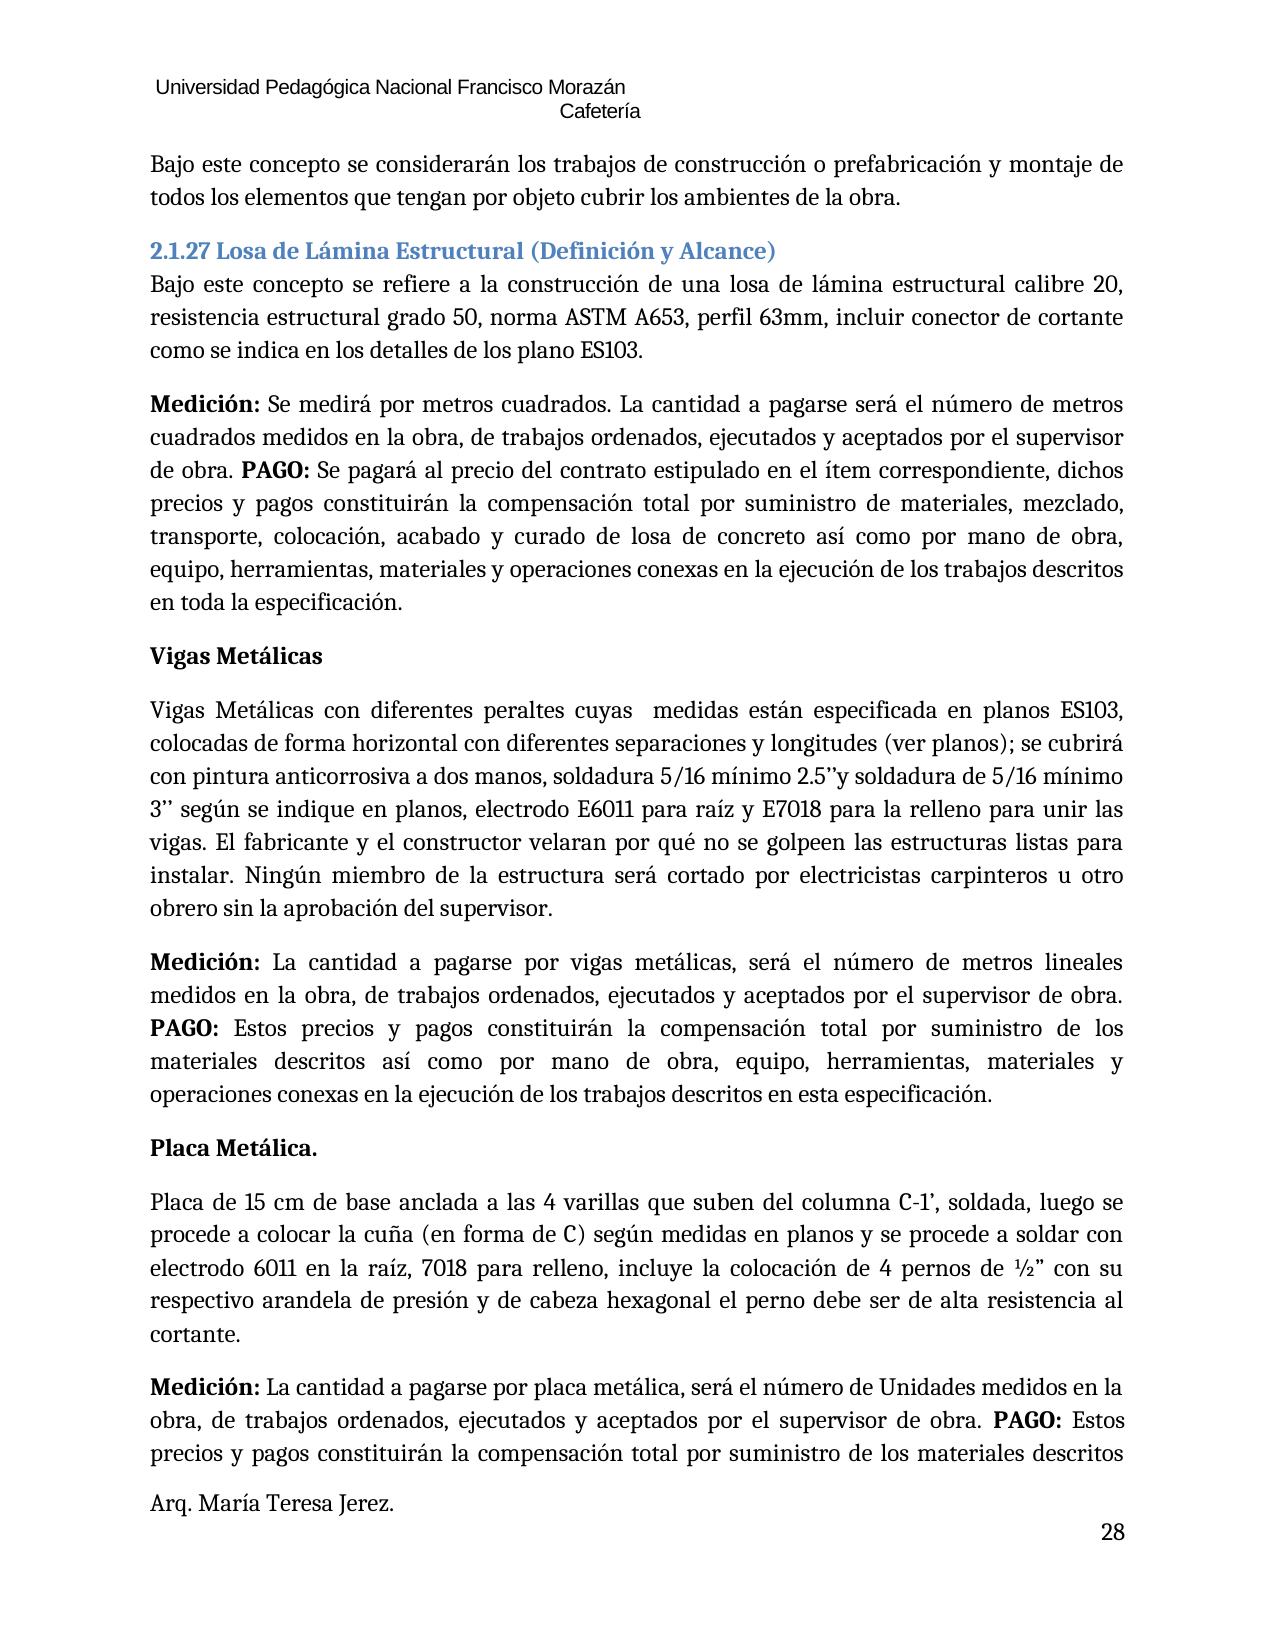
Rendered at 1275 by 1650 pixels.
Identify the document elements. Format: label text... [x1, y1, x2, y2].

subtitle 2.1.27 Losa de Lámina Estructural (Definición y Alcance) [150, 237, 1125, 266]
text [150, 1373, 1125, 1468]
text Placa de 15 cm de base anclada a las 4 varillas que suben del columna C-1’, soldada, luego se procede a colocar la cuña (en forma de C) según medidas en planos y se procede a soldar con electrodo 6011 en la raíz, 7018 para relleno, incluye la colocación de 4 pernos de ½” con su respectivo arandela de presión y de cabeza hexagonal el perno debe ser de alta resistencia al cortante. [150, 1187, 1125, 1348]
text Medición: La cantidad a pagarse por vigas metálicas, será el número de metros lineales medidos en la obra, de trabajos ordenados, ejecutados y aceptados por el supervisor de obra. PAGO: Estos precios y pagos constituirán la compensación total por suministro de los materiales descritos así como por mano de obra, equipo, herramientas, materiales y operaciones conexas en la ejecución de los trabajos descritos en esta especificación. [150, 948, 1125, 1108]
text Bajo este concepto se considerarán los trabajos de construcción o prefabricación y montaje de todos los elementos que tengan por objeto cubrir los ambientes de la obra. [150, 150, 1125, 212]
text Medición: Se medirá por metros cuadrados. La cantidad a pagarse será el número de metros cuadrados medidos en la obra, de trabajos ordenados, ejecutados y aceptados por el supervisor de obra. PAGO: Se pagará al precio del contrato estipulado en el ítem correspondiente, dichos precios y pagos constituirán la compensación total por suministro de materiales, mezclado, transporte, colocación, acabado y curado de losa de concreto así como por mano de obra, equipo, herramientas, materiales y operaciones conexas en la ejecución de los trabajos descritos en toda la especificación. [150, 390, 1125, 617]
text Placa Metálica. [150, 1133, 1125, 1162]
text Vigas Metálicas con diferentes peraltes cuyas medidas están especificada en planos ES103, colocadas de forma horizontal con diferentes separaciones y longitudes (ver planos); se cubrirá con pintura anticorrosiva a dos manos, soldadura 5/16 mínimo 2.5’’y soldadura de 5/16 mínimo 3’’ según se indique en planos, electrodo E6011 para raíz y E7018 para la relleno para unir las vigas. El fabricante y el constructor velaran por qué no se golpeen las estructuras listas para instalar. Ningún miembro de la estructura será cortado por electricistas carpinteros u otro obrero sin la aprobación del supervisor. [150, 696, 1125, 922]
text Bajo este concepto se refiere a la construcción de una losa de lámina estructural calibre 20, resistencia estructural grado 50, norma ASTM A653, perfil 63mm, incluir conector de cortante como se indica en los detalles de los plano ES103. [150, 270, 1125, 365]
text Vigas Metálicas [150, 642, 1125, 671]
